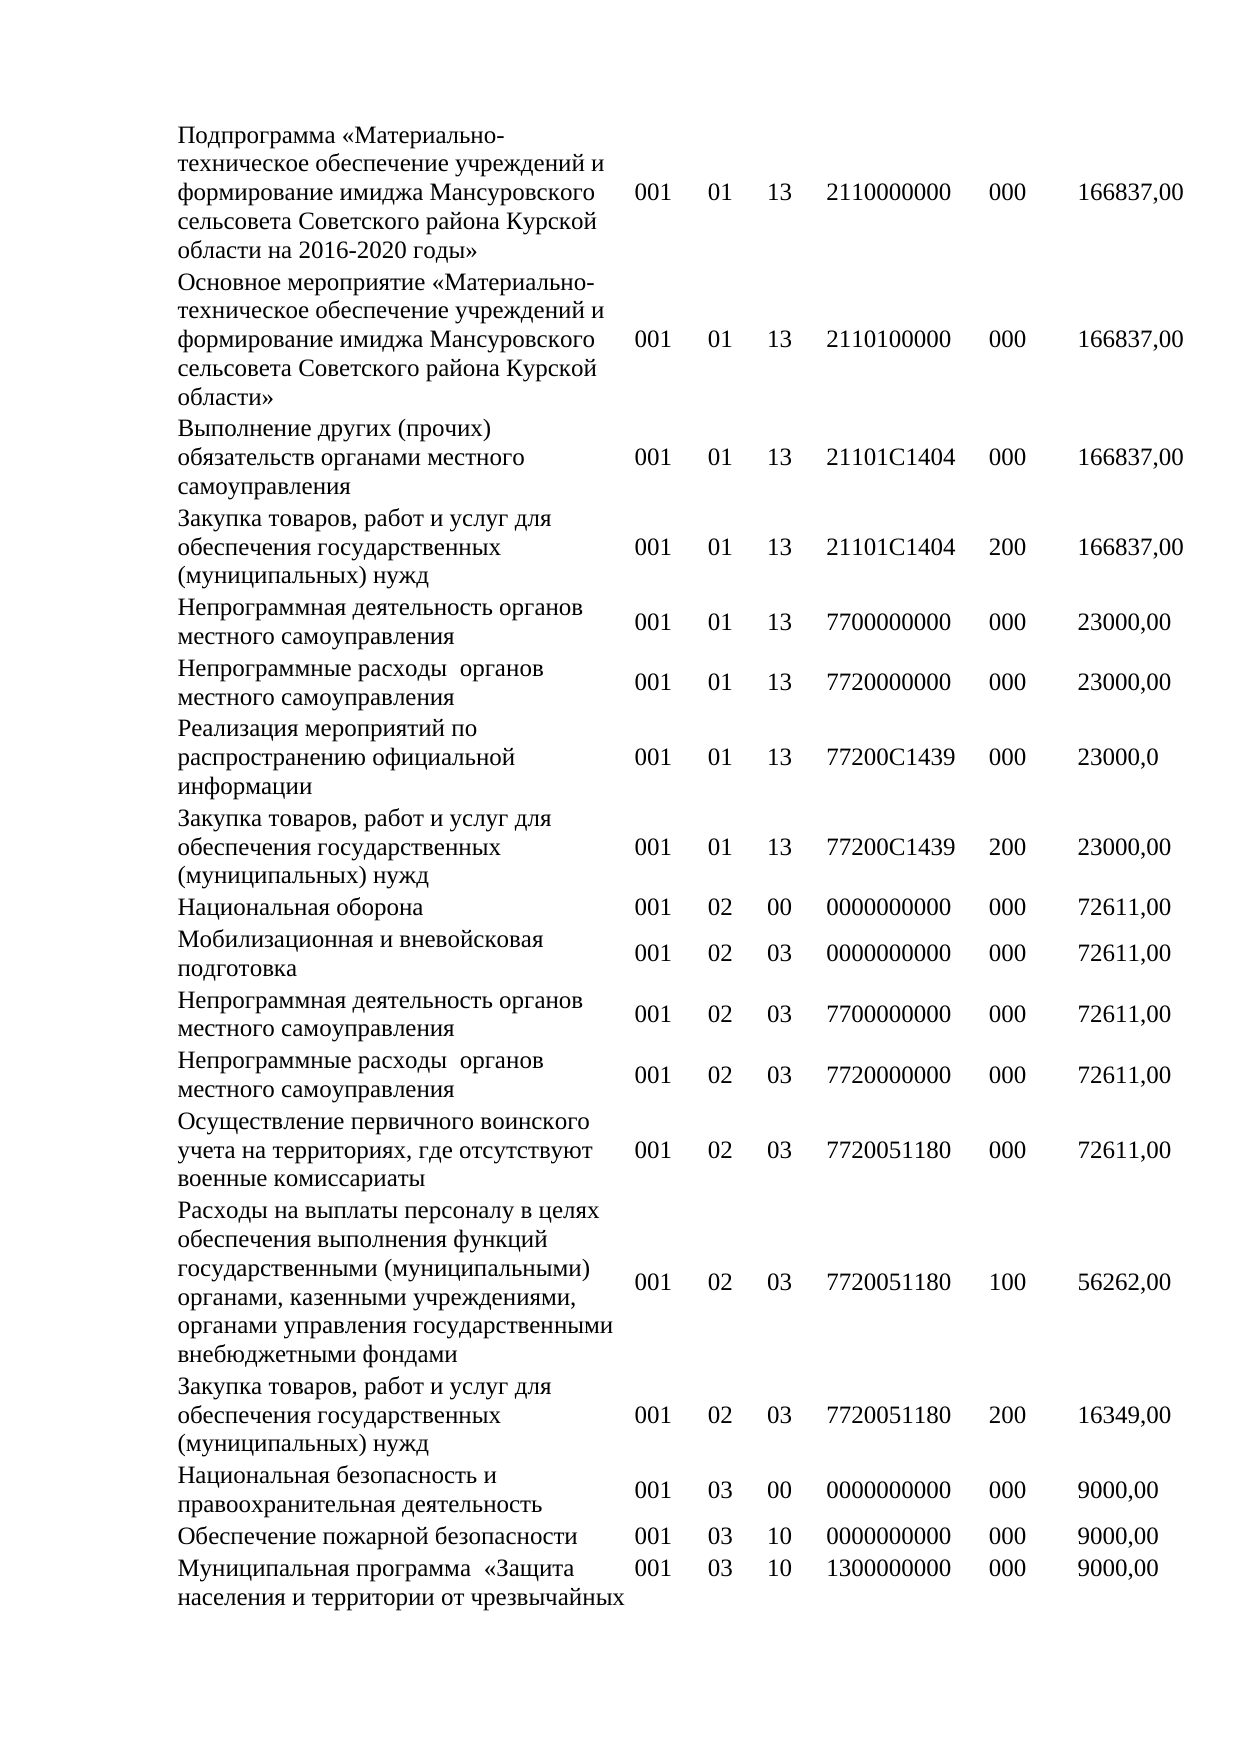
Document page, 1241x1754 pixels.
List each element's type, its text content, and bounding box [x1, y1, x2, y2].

table_cell 01 [706, 265, 765, 412]
table_cell Закупка товаров, работ и услуг для обеспечения государственных (муниципальных) нужд [176, 1369, 633, 1459]
table_cell 7720051180 [825, 1194, 987, 1369]
table_cell 02 [706, 891, 765, 922]
table_cell 10 [765, 1551, 824, 1612]
table_cell 001 [633, 923, 706, 983]
table_cell 02 [706, 1369, 765, 1459]
table_cell 01 [706, 501, 765, 591]
table_cell 72611,00 [1076, 923, 1238, 983]
table_cell 100 [987, 1194, 1076, 1369]
table_cell Реализация мероприятий по распространению официальной информации [176, 712, 633, 801]
table_cell 001 [633, 1551, 706, 1612]
table_cell 9000,00 [1076, 1551, 1238, 1612]
table_cell 01 [706, 651, 765, 712]
table_cell 166837,00 [1076, 501, 1238, 591]
table_cell 03 [706, 1459, 765, 1519]
table_cell 23000,0 [1076, 712, 1238, 801]
table_cell Мобилизационная и вневойсковая подготовка [176, 923, 633, 983]
table_cell Подпрограмма «Материально- техническое обеспечение учреждений и формирование имиджа Мансуровского сельсовета Советского района Курской области на 2016-2020 годы» [176, 118, 633, 265]
table_cell 21101С1404 [825, 412, 987, 501]
table_cell 13 [765, 501, 824, 591]
table_cell 23000,00 [1076, 651, 1238, 712]
table_cell 7720000000 [825, 1044, 987, 1104]
table_cell 13 [765, 118, 824, 265]
table_cell 7700000000 [825, 983, 987, 1044]
table_cell 000 [987, 412, 1076, 501]
table_cell 000 [987, 1519, 1076, 1551]
table_cell 000 [987, 265, 1076, 412]
table_cell 001 [633, 712, 706, 801]
table_cell 21101С1404 [825, 501, 987, 591]
table_cell Национальная безопасность и правоохранительная деятельность [176, 1459, 633, 1519]
table_cell 001 [633, 651, 706, 712]
table_cell 000 [987, 118, 1076, 265]
table_cell 23000,00 [1076, 801, 1238, 891]
table_cell 56262,00 [1076, 1194, 1238, 1369]
table_cell Непрограммная деятельность органов местного самоуправления [176, 983, 633, 1044]
table_cell 00 [765, 1459, 824, 1519]
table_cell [176, 1551, 633, 1612]
table_cell 72611,00 [1076, 1044, 1238, 1104]
table_cell 001 [633, 891, 706, 922]
table_cell 01 [706, 591, 765, 651]
table_cell 001 [633, 1104, 706, 1194]
table_cell 03 [706, 1551, 765, 1612]
table_cell 166837,00 [1076, 265, 1238, 412]
table_cell 02 [706, 1044, 765, 1104]
table_cell 13 [765, 712, 824, 801]
table_cell 16349,00 [1076, 1369, 1238, 1459]
table_cell Расходы на выплаты персоналу в целях обеспечения выполнения функций государственными (муниципальными) органами, казенными учреждениями, органами управления государственными внебюджетными фондами [176, 1194, 633, 1369]
table_cell 02 [706, 923, 765, 983]
table_cell 001 [633, 801, 706, 891]
table_cell 7720000000 [825, 651, 987, 712]
table_cell Осуществление первичного воинского учета на территориях, где отсутствуют военные комиссариаты [176, 1104, 633, 1194]
table_cell 200 [987, 1369, 1076, 1459]
table_cell 2110100000 [825, 265, 987, 412]
table_cell Выполнение других (прочих) обязательств органами местного самоуправления [176, 412, 633, 501]
table_cell 000 [987, 1104, 1076, 1194]
table_cell 001 [633, 1519, 706, 1551]
table_cell 13 [765, 801, 824, 891]
table_cell 03 [765, 923, 824, 983]
table_cell 0000000000 [825, 1519, 987, 1551]
table_cell 0000000000 [825, 1459, 987, 1519]
table_cell 23000,00 [1076, 591, 1238, 651]
table_cell 13 [765, 265, 824, 412]
table_cell 01 [706, 412, 765, 501]
table_cell 02 [706, 1104, 765, 1194]
table_cell 001 [633, 591, 706, 651]
table_cell 166837,00 [1076, 412, 1238, 501]
table_cell 02 [706, 1194, 765, 1369]
table_cell 000 [987, 651, 1076, 712]
table_cell 03 [765, 1044, 824, 1104]
table_cell 001 [633, 1044, 706, 1104]
table_cell 000 [987, 923, 1076, 983]
table_cell 03 [706, 1519, 765, 1551]
table_cell 03 [765, 1369, 824, 1459]
table_cell 0000000000 [825, 923, 987, 983]
table_cell Закупка товаров, работ и услуг для обеспечения государственных (муниципальных) нужд [176, 501, 633, 591]
table_cell Непрограммные расходы органов местного самоуправления [176, 651, 633, 712]
table_cell 001 [633, 983, 706, 1044]
table_cell Основное мероприятие «Материально- техническое обеспечение учреждений и формирование имиджа Мансуровского сельсовета Советского района Курской области» [176, 265, 633, 412]
table_cell 03 [765, 1104, 824, 1194]
table_cell 10 [765, 1519, 824, 1551]
table_cell 001 [633, 1459, 706, 1519]
table_cell 13 [765, 412, 824, 501]
table_cell 01 [706, 801, 765, 891]
table_cell 000 [987, 983, 1076, 1044]
table_cell 00 [765, 891, 824, 922]
table_cell 01 [706, 118, 765, 265]
table_cell 000 [987, 1551, 1076, 1612]
table_cell 001 [633, 118, 706, 265]
table_cell Закупка товаров, работ и услуг для обеспечения государственных (муниципальных) нужд [176, 801, 633, 891]
table_cell Обеспечение пожарной безопасности [176, 1519, 633, 1551]
table_cell 7700000000 [825, 591, 987, 651]
table_cell 02 [706, 983, 765, 1044]
table_cell 7720051180 [825, 1104, 987, 1194]
table_cell 000 [987, 712, 1076, 801]
table_cell 001 [633, 1369, 706, 1459]
table_cell 13 [765, 591, 824, 651]
table_cell 0000000000 [825, 891, 987, 922]
table_cell 001 [633, 265, 706, 412]
table_cell 03 [765, 1194, 824, 1369]
table_cell 7720051180 [825, 1369, 987, 1459]
table_cell 000 [987, 591, 1076, 651]
table_cell 000 [987, 1459, 1076, 1519]
table_cell 72611,00 [1076, 891, 1238, 922]
table_cell Непрограммная деятельность органов местного самоуправления [176, 591, 633, 651]
table_cell 77200С1439 [825, 801, 987, 891]
table_cell 9000,00 [1076, 1519, 1238, 1551]
table_cell 166837,00 [1076, 118, 1238, 265]
table_cell Национальная оборона [176, 891, 633, 922]
table_cell 2110000000 [825, 118, 987, 265]
table_cell 200 [987, 501, 1076, 591]
table_cell 000 [987, 891, 1076, 922]
table_cell 001 [633, 501, 706, 591]
table_cell 01 [706, 712, 765, 801]
table_cell 9000,00 [1076, 1459, 1238, 1519]
table_cell 001 [633, 412, 706, 501]
table_cell 72611,00 [1076, 1104, 1238, 1194]
table_cell 77200С1439 [825, 712, 987, 801]
table_cell 03 [765, 983, 824, 1044]
table_cell Непрограммные расходы органов местного самоуправления [176, 1044, 633, 1104]
table_cell 001 [633, 1194, 706, 1369]
table_cell 72611,00 [1076, 983, 1238, 1044]
table_cell 1300000000 [825, 1551, 987, 1612]
table_cell 000 [987, 1044, 1076, 1104]
table_cell 13 [765, 651, 824, 712]
table_cell 200 [987, 801, 1076, 891]
